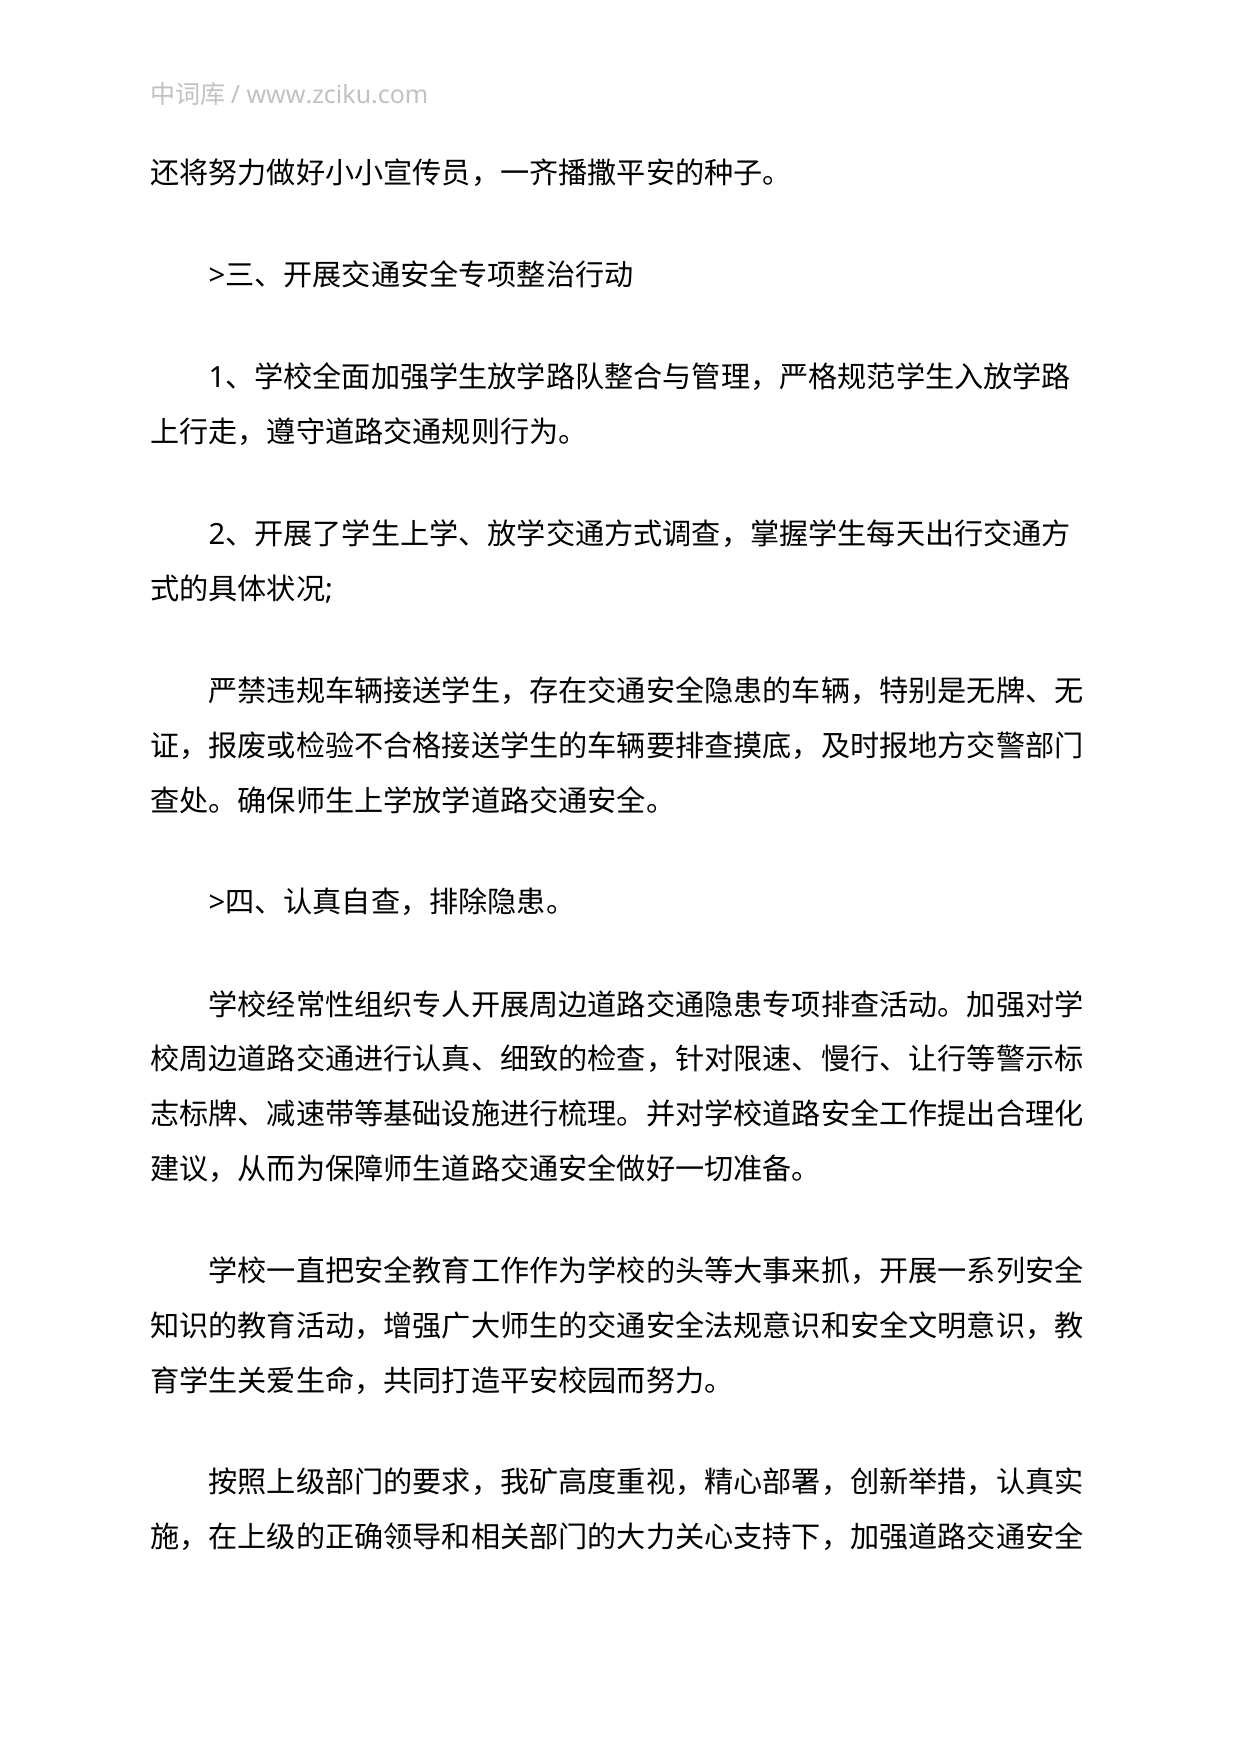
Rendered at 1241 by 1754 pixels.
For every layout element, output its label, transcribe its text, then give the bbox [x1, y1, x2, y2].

text 1、学校全面加强学生放学路队整合与管理，严格规范学生入放学路上行走，遵守道路交通规则行为。 [150, 354, 1090, 451]
text 严禁违规车辆接送学生，存在交通安全隐患的车辆，特别是无牌、无证，报废或检验不合格接送学生的车辆要排查摸底，及时报地方交警部门查处。确保师生上学放学道路交通安全。 [150, 667, 1090, 819]
text >四、认真自查，排除隐患。 [150, 879, 1090, 921]
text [150, 150, 1090, 192]
text >三、开展交通安全专项整治行动 [150, 252, 1090, 294]
text 学校经常性组织专人开展周边道路交通隐患专项排查活动。加强对学校周边道路交通进行认真、细致的检查，针对限速、慢行、让行等警示标志标牌、减速带等基础设施进行梳理。并对学校道路安全工作提出合理化建议，从而为保障师生道路交通安全做好一切准备。 [150, 981, 1090, 1188]
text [150, 1459, 1090, 1556]
text 2、开展了学生上学、放学交通方式调查，掌握学生每天出行交通方式的具体状况; [150, 511, 1090, 608]
text 学校一直把安全教育工作作为学校的头等大事来抓，开展一系列安全知识的教育活动，增强广大师生的交通安全法规意识和安全文明意识，教育学生关爱生命，共同打造平安校园而努力。 [150, 1247, 1090, 1399]
